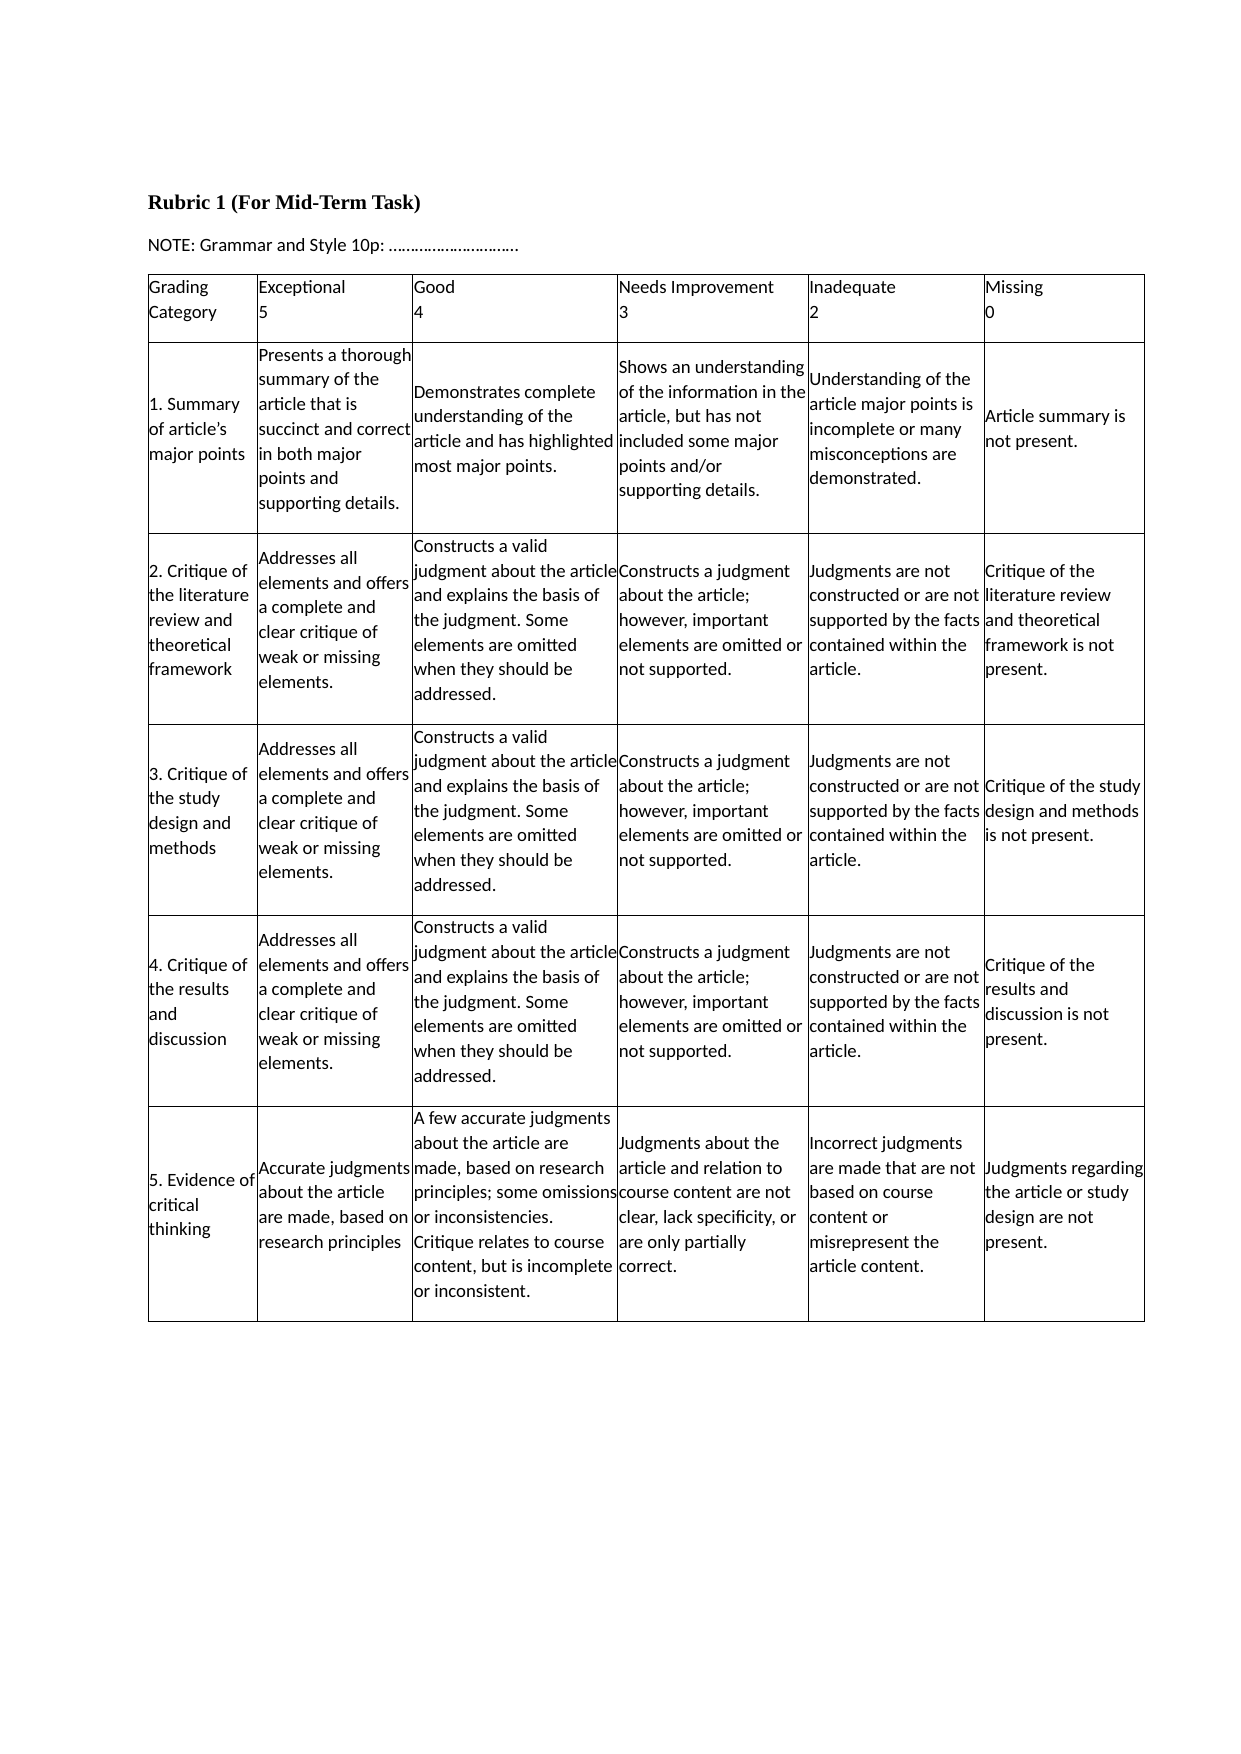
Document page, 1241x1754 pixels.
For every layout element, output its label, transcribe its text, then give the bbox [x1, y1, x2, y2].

table_cell Judgments regarding the article or study design are not present. [985, 1107, 1144, 1321]
table_cell 1. Summary of article’s major points [149, 343, 257, 533]
table_cell Addresses all elements and offers a complete and clear critique of weak or missing elements. [258, 534, 412, 724]
table_cell Accurate judgments about the article are made, based on research principles [258, 1107, 412, 1321]
table_cell Critique of the study design and methods is not present. [985, 725, 1144, 915]
table_cell Constructs a valid judgment about the article and explains the basis of the judgment. Some elements are omitted when they should be addressed. [413, 725, 617, 915]
table_cell Article summary is not present. [985, 343, 1144, 533]
table_header Needs Improvement 3 [618, 275, 808, 342]
table_cell Constructs a judgment about the article; however, important elements are omitted or not supported. [618, 534, 808, 724]
table_header Missing 0 [985, 275, 1144, 342]
table_cell 4. Critique of the results and discussion [149, 916, 257, 1106]
table_cell 5. Evidence of critical thinking [149, 1107, 257, 1321]
table_header Grading Category [149, 275, 257, 342]
table_cell Critique of the literature review and theoretical framework is not present. [985, 534, 1144, 724]
table_header Inadequate 2 [809, 275, 984, 342]
table_cell Critique of the results and discussion is not present. [985, 916, 1144, 1106]
table_cell Constructs a judgment about the article; however, important elements are omitted or not supported. [618, 916, 808, 1106]
table_cell A few accurate judgments about the article are made, based on research principles; some omissions or inconsistencies. Critique relates to course content, but is incomplete or inconsistent. [413, 1107, 617, 1321]
table_cell Constructs a valid judgment about the article and explains the basis of the judgment. Some elements are omitted when they should be addressed. [413, 916, 617, 1106]
text NOTE: Grammar and Style 10p: ………………………… [148, 233, 1093, 256]
table_header Exceptional 5 [258, 275, 412, 342]
table_cell Judgments about the article and relation to course content are not clear, lack specificity, or are only partially correct. [618, 1107, 808, 1321]
table_cell Incorrect judgments are made that are not based on course content or misrepresent the article content. [809, 1107, 984, 1321]
table_cell 3. Critique of the study design and methods [149, 725, 257, 915]
table_header Good 4 [413, 275, 617, 342]
table_cell Shows an understanding of the information in the article, but has not included some major points and/or supporting details. [618, 343, 808, 533]
table_cell Addresses all elements and offers a complete and clear critique of weak or missing elements. [258, 725, 412, 915]
table_cell 2. Critique of the literature review and theoretical framework [149, 534, 257, 724]
table_cell Addresses all elements and offers a complete and clear critique of weak or missing elements. [258, 916, 412, 1106]
table_cell Constructs a valid judgment about the article and explains the basis of the judgment. Some elements are omitted when they should be addressed. [413, 534, 617, 724]
table_cell Judgments are not constructed or are not supported by the facts contained within the article. [809, 725, 984, 915]
table_cell Presents a thorough summary of the article that is succinct and correct in both major points and supporting details. [258, 343, 412, 533]
table_cell Understanding of the article major points is incomplete or many misconceptions are demonstrated. [809, 343, 984, 533]
table_cell Judgments are not constructed or are not supported by the facts contained within the article. [809, 916, 984, 1106]
text Rubric 1 (For Mid-Term Task) [148, 190, 1093, 214]
table_cell Constructs a judgment about the article; however, important elements are omitted or not supported. [618, 725, 808, 915]
table_cell Judgments are not constructed or are not supported by the facts contained within the article. [809, 534, 984, 724]
table_cell Demonstrates complete understanding of the article and has highlighted most major points. [413, 343, 617, 533]
